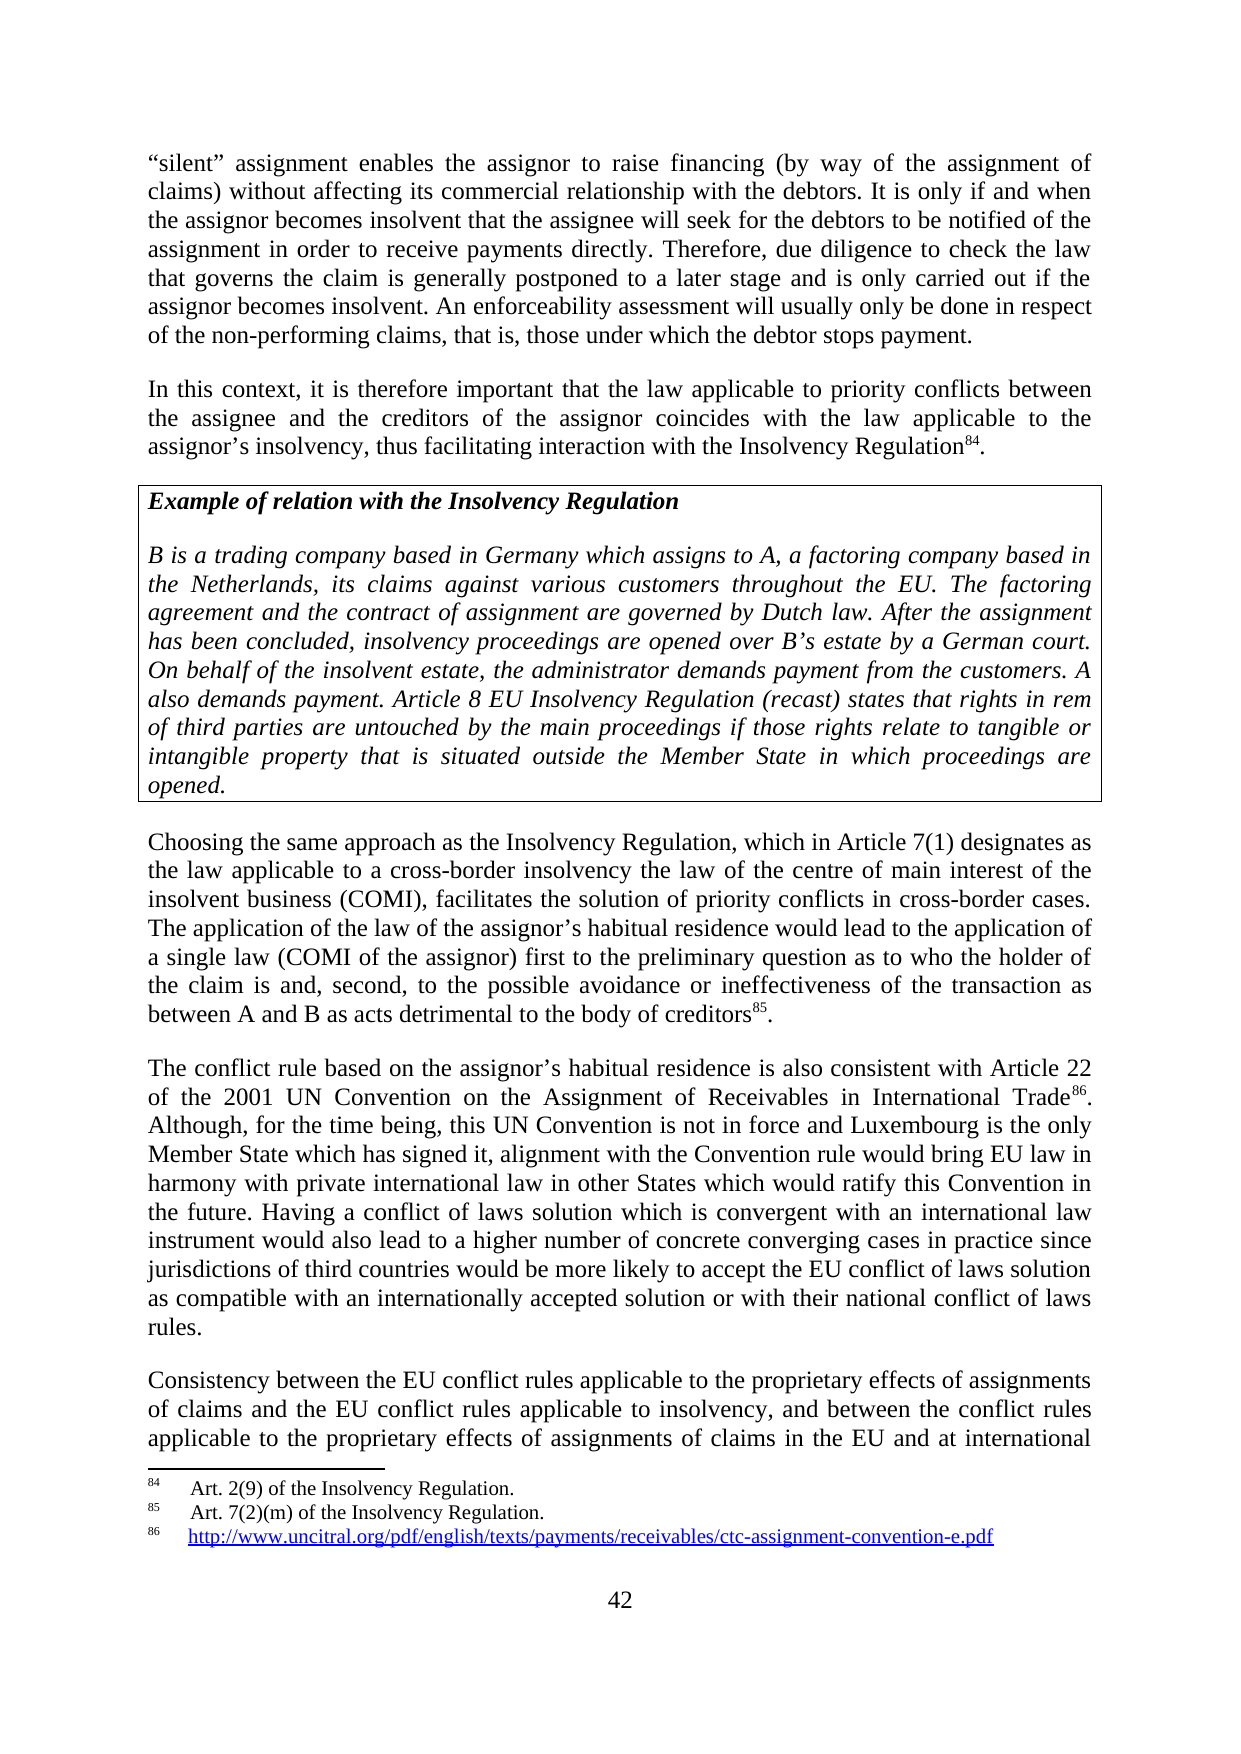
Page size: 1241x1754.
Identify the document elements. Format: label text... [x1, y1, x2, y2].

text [148, 1366, 1093, 1452]
text In this context, it is therefore important that the law applicable to priority conflicts between the assignee and the creditors of the assignor coincides with the law applicable to the assignor’s insolvency, thus facilitating interaction with the Insolvency Regulation. [148, 374, 1093, 460]
text Example of relation with the Insolvency Regulation [139, 486, 1101, 515]
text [148, 148, 1093, 349]
text Choosing the same approach as the Insolvency Regulation, which in Article 7(1) designates as the law applicable to a cross-border insolvency the law of the centre of main interest of the insolvent business (COMI), facilitates the solution of priority conflicts in cross-border cases. The application of the law of the assignor’s habitual residence would lead to the application of a single law (COMI of the assignor) first to the preliminary question as to who the holder of the claim is and, second, to the possible avoidance or ineffectiveness of the transaction as between A and B as acts detrimental to the body of creditors. [148, 827, 1093, 1028]
text B is a trading company based in Germany which assigns to A, a factoring company based in the Netherlands, its claims against various customers throughout the EU. The factoring agreement and the contract of assignment are governed by Dutch law. After the assignment has been concluded, insolvency proceedings are opened over B’s estate by a German court. On behalf of the insolvent estate, the administrator demands payment from the customers. A also demands payment. Article 8 EU Insolvency Regulation (recast) states that rights in rem of third parties are untouched by the main proceedings if those rights relate to tangible or intangible property that is situated outside the Member State in which proceedings are opened. [139, 539, 1101, 801]
text The conflict rule based on the assignor’s habitual residence is also consistent with Article 22 of the 2001 UN Convention on the Assignment of Receivables in International Trade. Although, for the time being, this UN Convention is not in force and Luxembourg is the only Member State which has signed it, alignment with the Convention rule would bring EU law in harmony with private international law in other States which would ratify this Convention in the future. Having a conflict of laws solution which is convergent with an international law instrument would also lead to a higher number of concrete converging cases in practice since jurisdictions of third countries would be more likely to accept the EU conflict of laws solution as compatible with an internationally accepted solution or with their national conflict of laws rules. [148, 1053, 1093, 1341]
